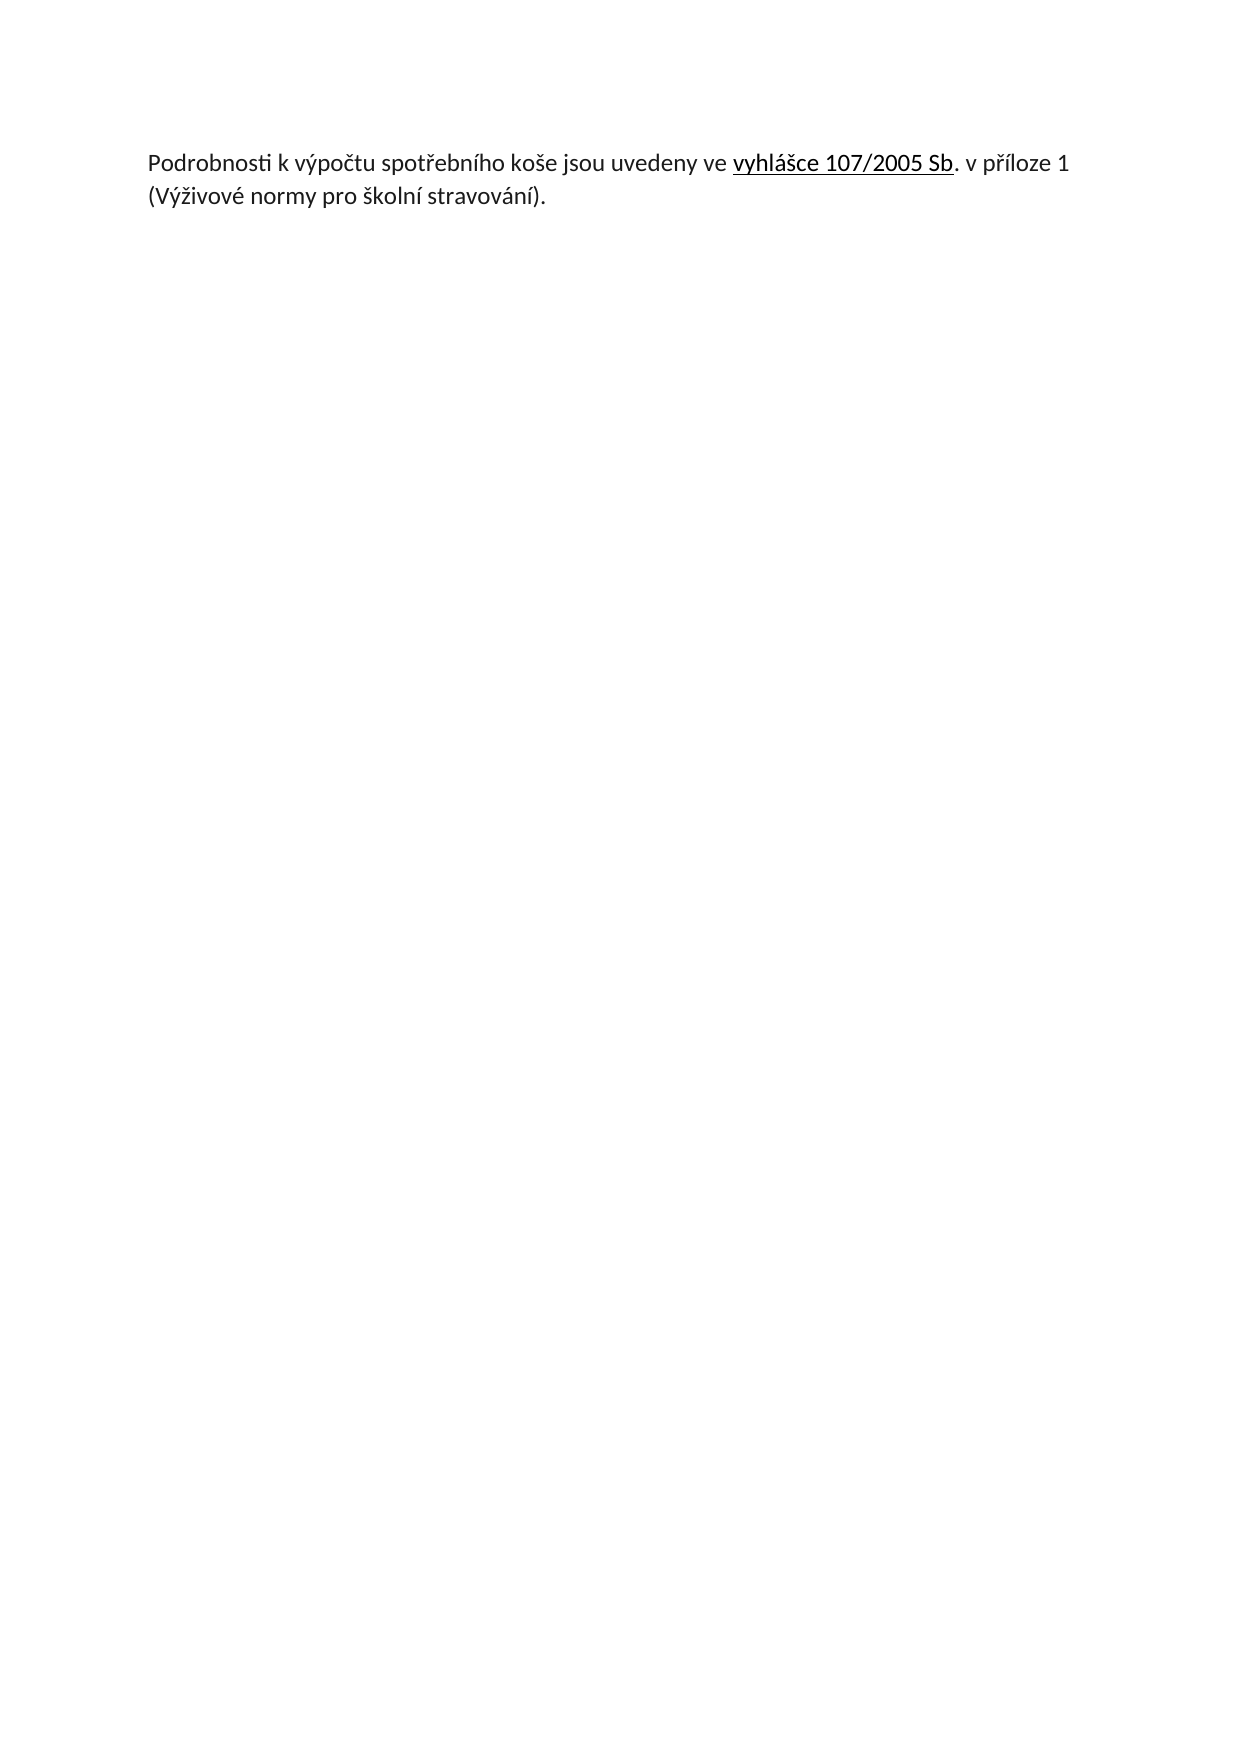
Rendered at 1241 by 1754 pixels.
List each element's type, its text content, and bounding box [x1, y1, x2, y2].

text Podrobnosti k výpočtu spotřebního koše jsou uvedeny ve vyhlášce 107/2005 Sb. v příloze 1 (Výživové normy pro školní stravování). [148, 148, 1093, 211]
